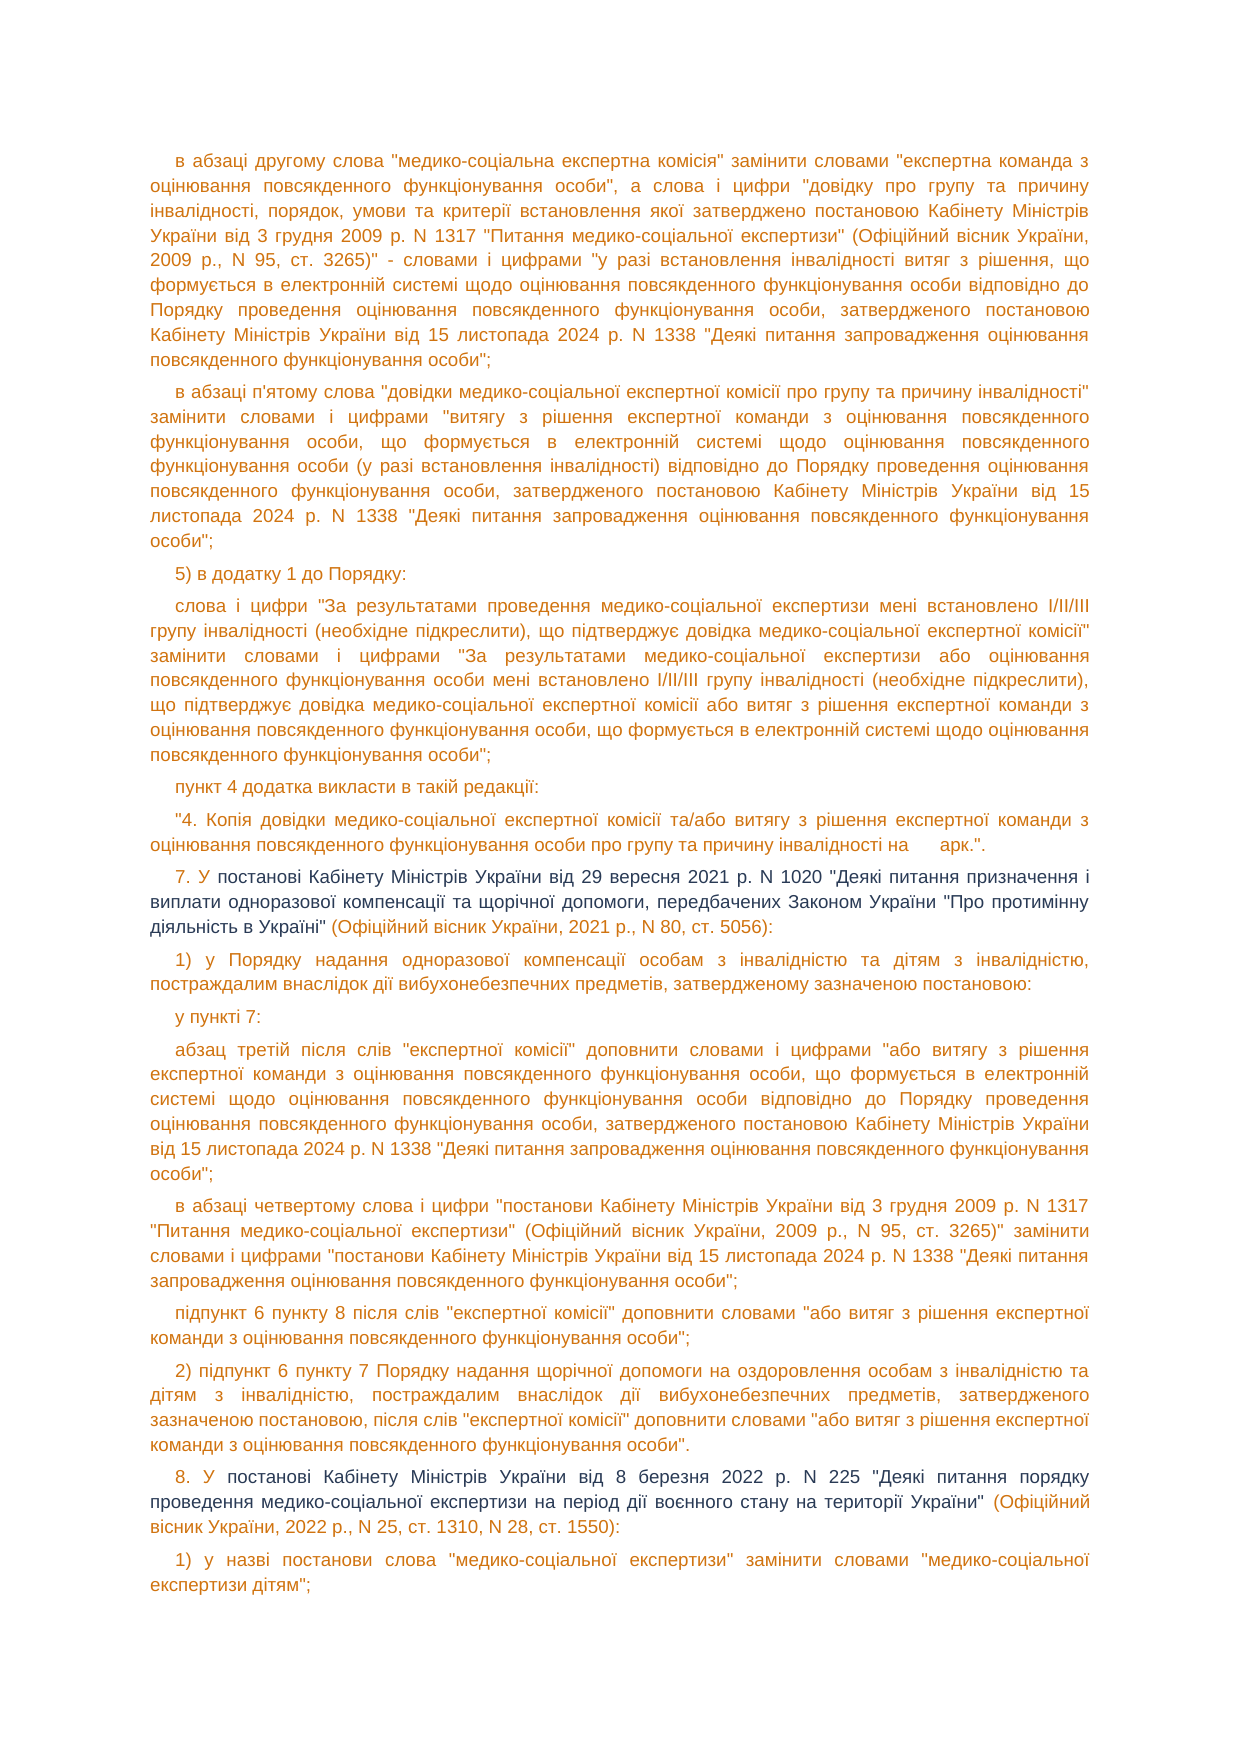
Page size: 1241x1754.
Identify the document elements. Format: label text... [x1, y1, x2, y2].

text абзац третій після слів "експертної комісії" доповнити словами і цифрами "або витягу з рішення експертної команди з оцінювання повсякденного функціонування особи, що формується в електронній системі щодо оцінювання повсякденного функціонування особи відповідно до Порядку проведення оцінювання повсякденного функціонування особи, затвердженого постановою Кабінету Міністрів України від 15 листопада 2024 р. N 1338 "Деякі питання запровадження оцінювання повсякденного функціонування особи"; [150, 1038, 1090, 1184]
text у пункті 7: [150, 1006, 1090, 1027]
text "4. Копія довідки медико-соціальної експертної комісії та/або витягу з рішення експертної команди з оцінювання повсякденного функціонування особи про групу та причину інвалідності на арк.". [150, 809, 1090, 855]
text 5) в додатку 1 до Порядку: [150, 562, 1090, 584]
text 1) у назві постанови слова "медико-соціальної експертизи" замінити словами "медико-соціальної експертизи дітям"; [150, 1548, 1090, 1595]
text підпункт 6 пункту 8 після слів "експертної комісії" доповнити словами "або витяг з рішення експертної команди з оцінювання повсякденного функціонування особи"; [150, 1302, 1090, 1348]
text 1) у Порядку надання одноразової компенсації особам з інвалідністю та дітям з інвалідністю, постраждалим внаслідок дії вибухонебезпечних предметів, затвердженому зазначеною постановою: [150, 948, 1090, 995]
text 7. У постанові Кабінету Міністрів України від 29 вересня 2021 р. N 1020 "Деякі питання призначення і виплати одноразової компенсації та щорічної допомоги, передбачених Законом України "Про протимінну діяльність в Україні" (Офіційний вісник України, 2021 р., N 80, ст. 5056): [150, 866, 1090, 937]
text в абзаці п'ятому слова "довідки медико-соціальної експертної комісії про групу та причину інвалідності" замінити словами і цифрами "витягу з рішення експертної команди з оцінювання повсякденного функціонування особи, що формується в електронній системі щодо оцінювання повсякденного функціонування особи (у разі встановлення інвалідності) відповідно до Порядку проведення оцінювання повсякденного функціонування особи, затвердженого постановою Кабінету Міністрів України від 15 листопада 2024 р. N 1338 "Деякі питання запровадження оцінювання повсякденного функціонування особи"; [150, 381, 1090, 551]
text в абзаці другому слова "медико-соціальна експертна комісія" замінити словами "експертна команда з оцінювання повсякденного функціонування особи", а слова і цифри "довідку про групу та причину інвалідності, порядок, умови та критерії встановлення якої затверджено постановою Кабінету Міністрів України від 3 грудня 2009 р. N 1317 "Питання медико-соціальної експертизи" (Офіційний вісник України, 2009 р., N 95, ст. 3265)" - словами і цифрами "у разі встановлення інвалідності витяг з рішення, що формується в електронній системі щодо оцінювання повсякденного функціонування особи відповідно до Порядку проведення оцінювання повсякденного функціонування особи, затвердженого постановою Кабінету Міністрів України від 15 листопада 2024 р. N 1338 "Деякі питання запровадження оцінювання повсякденного функціонування особи"; [150, 150, 1090, 370]
text 2) підпункт 6 пункту 7 Порядку надання щорічної допомоги на оздоровлення особам з інвалідністю та дітям з інвалідністю, постраждалим внаслідок дії вибухонебезпечних предметів, затвердженого зазначеною постановою, після слів "експертної комісії" доповнити словами "або витяг з рішення експертної команди з оцінювання повсякденного функціонування особи". [150, 1359, 1090, 1455]
text в абзаці четвертому слова і цифри "постанови Кабінету Міністрів України від 3 грудня 2009 р. N 1317 "Питання медико-соціальної експертизи" (Офіційний вісник України, 2009 р., N 95, ст. 3265)" замінити словами і цифрами "постанови Кабінету Міністрів України від 15 листопада 2024 р. N 1338 "Деякі питання запровадження оцінювання повсякденного функціонування особи"; [150, 1195, 1090, 1291]
text слова і цифри "За результатами проведення медико-соціальної експертизи мені встановлено I/II/III групу інвалідності (необхідне підкреслити), що підтверджує довідка медико-соціальної експертної комісії" замінити словами і цифрами "За результатами медико-соціальної експертизи або оцінювання повсякденного функціонування особи мені встановлено I/II/III групу інвалідності (необхідне підкреслити), що підтверджує довідка медико-соціальної експертної комісії або витяг з рішення експертної команди з оцінювання повсякденного функціонування особи, що формується в електронній системі щодо оцінювання повсякденного функціонування особи"; [150, 595, 1090, 765]
text 8. У постанові Кабінету Міністрів України від 8 березня 2022 р. N 225 "Деякі питання порядку проведення медико-соціальної експертизи на період дії воєнного стану на території України" (Офіційний вісник України, 2022 р., N 25, ст. 1310, N 28, ст. 1550): [150, 1466, 1090, 1537]
text пункт 4 додатка викласти в такій редакції: [150, 776, 1090, 798]
